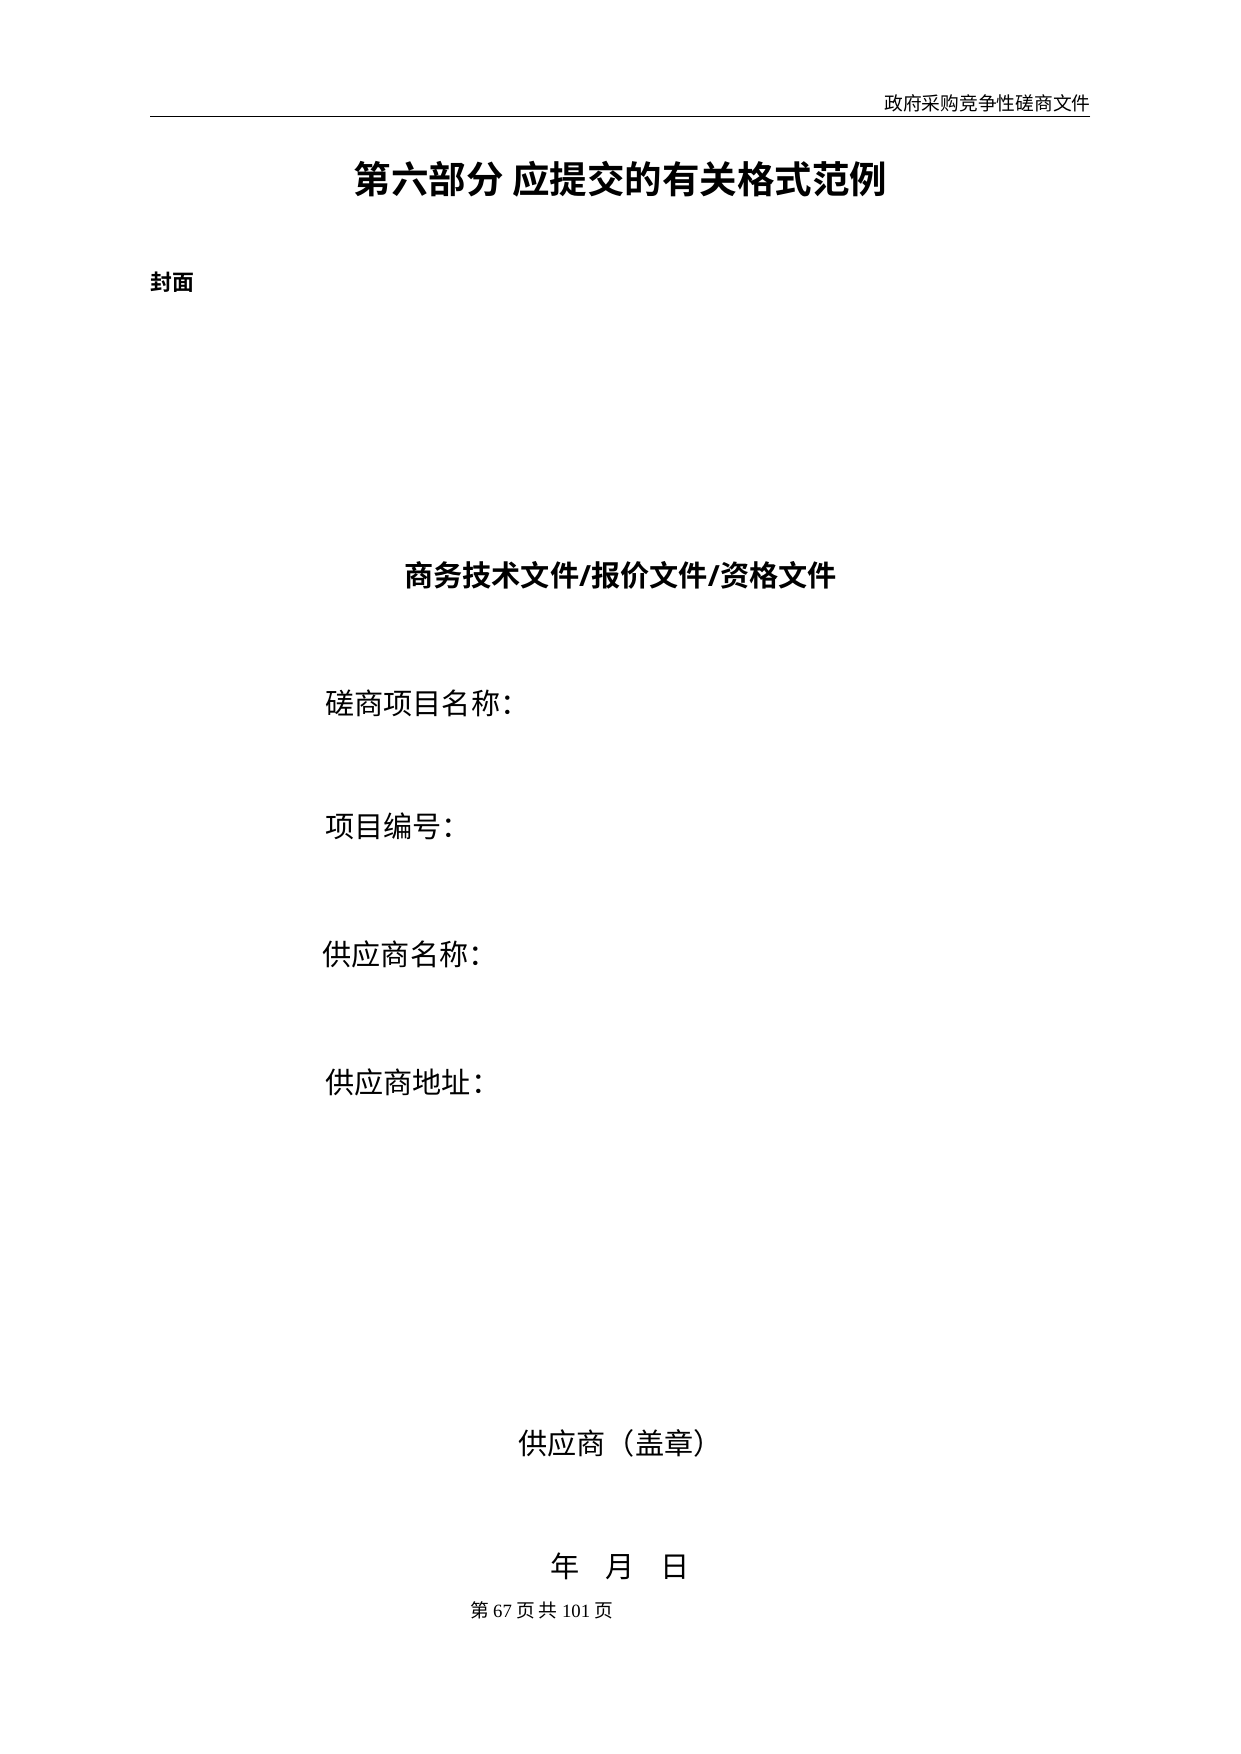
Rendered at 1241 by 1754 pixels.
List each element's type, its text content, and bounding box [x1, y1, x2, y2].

text 磋商项目名称： [150, 680, 1090, 722]
text 年 月 日 [150, 1543, 1090, 1585]
text 商务技术文件/报价文件/资格文件 [150, 553, 1090, 595]
text 供应商名称： [150, 931, 1090, 973]
text 供应商地址： [150, 1059, 1090, 1102]
text 第六部分 应提交的有关格式范例 [150, 150, 1090, 204]
text 项目编号： [150, 803, 1090, 845]
text 封面 [150, 265, 1090, 297]
text 供应商（盖章） [150, 1420, 1090, 1462]
